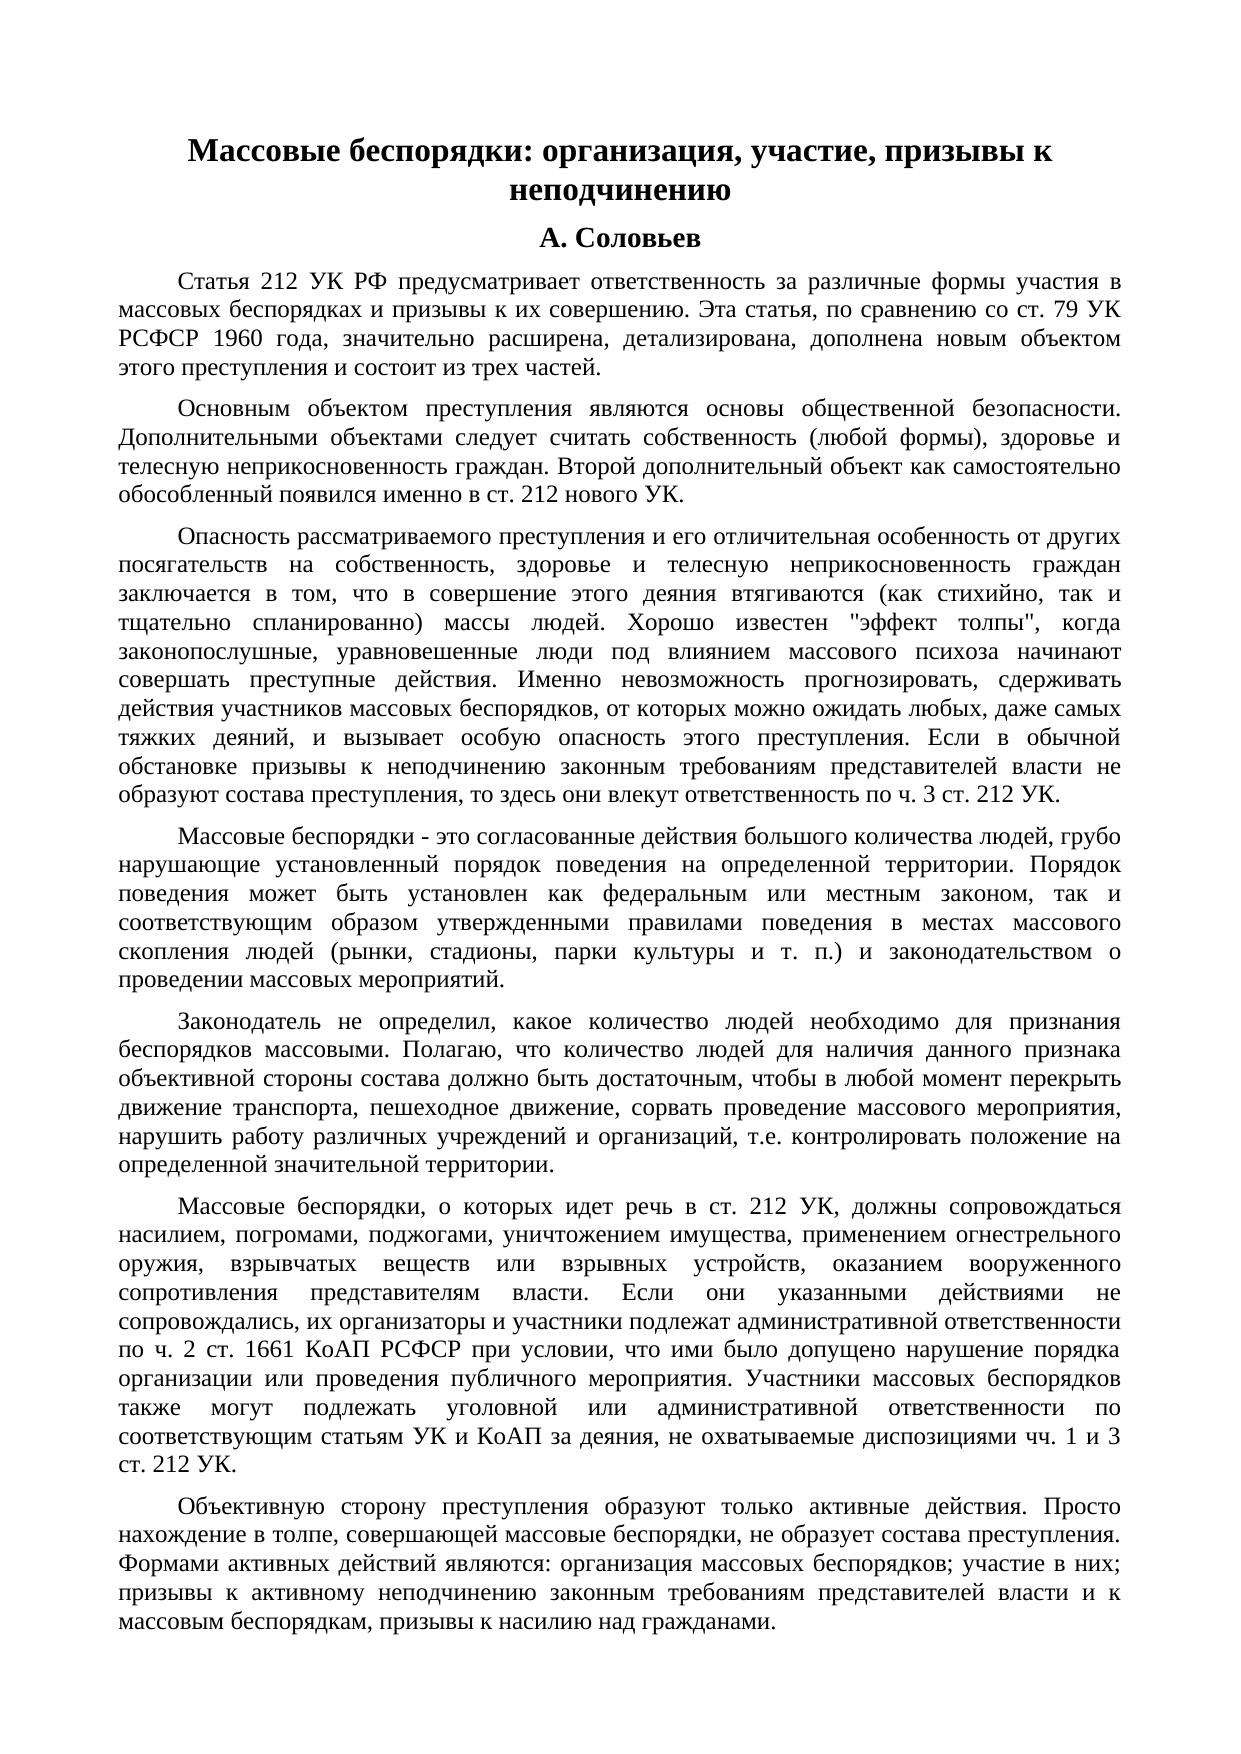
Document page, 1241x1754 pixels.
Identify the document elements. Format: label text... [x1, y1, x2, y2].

text Основным объектом преступления являются основы общественной безопасности. Дополнительными объектами следует считать собственность (любой формы), здоровье и телесную неприкосновенность граждан. Второй дополнительный объект как самостоятельно обособленный появился именно в ст. 212 нового УК. [118, 393, 1122, 508]
text Опасность рассматриваемого преступления и его отличительная особенность от других посягательств на собственность, здоровье и телесную неприкосновенность граждан заключается в том, что в совершение этого деяния втягиваются (как стихийно, так и тщательно спланированно) массы людей. Хорошо известен "эффект толпы", когда законопослушные, уравновешенные люди под влиянием массового психоза начинают совершать преступные действия. Именно невозможность прогнозировать, сдерживать действия участников массовых беспорядков, от которых можно ожидать любых, даже самых тяжких деяний, и вызывает особую опасность этого преступления. Если в обычной обстановке призывы к неподчинению законным требованиям представителей власти не образуют состава преступления, то здесь они влекут ответственность по ч. 3 ст. 212 УК. [118, 521, 1122, 808]
text Массовые беспорядки - это согласованные действия большого количества людей, грубо нарушающие установленный порядок поведения на определенной территории. Порядок поведения может быть установлен как федеральным или местным законом, так и соответствующим образом утвержденными правилами поведения в местах массового скопления людей (рынки, стадионы, парки культуры и т. п.) и законодательством о проведении массовых мероприятий. [118, 821, 1122, 993]
text Массовые беспорядки: организация, участие, призывы к неподчинению [118, 131, 1122, 207]
text Массовые беспорядки, о которых идет речь в ст. 212 УК, должны сопровождаться насилием, погромами, поджогами, уничтожением имущества, применением огнестрельного оружия, взрывчатых веществ или взрывных устройств, оказанием вооруженного сопротивления представителям власти. Если они указанными действиями не сопровождались, их организаторы и участники подлежат административной ответственности по ч. 2 ст. 1661 КоАП РСФСР при условии, что ими было допущено нарушение порядка организации или проведения публичного мероприятия. Участники массовых беспорядков также могут подлежать уголовной или административной ответственности по соответствующим статьям УК и КоАП за деяния, не охватываемые диспозициями чч. 1 и 3 ст. 212 УК. [118, 1191, 1122, 1478]
text А. Соловьев [118, 220, 1122, 253]
text Статья 212 УК РФ предусматривает ответственность за различные формы участия в массовых беспорядках и призывы к их совершению. Эта статья, по сравнению со ст. 79 УК РСФСР 1960 года, значительно расширена, детализирована, дополнена новым объектом этого преступления и состоит из трех частей. [118, 266, 1122, 381]
text Законодатель не определил, какое количество людей необходимо для признания беспорядков массовыми. Полагаю, что количество людей для наличия данного признака объективной стороны состава должно быть достаточным, чтобы в любой момент перекрыть движение транспорта, пешеходное движение, сорвать проведение массового мероприятия, нарушить работу различных учреждений и организаций, т.е. контролировать положение на определенной значительной территории. [118, 1006, 1122, 1178]
text Объективную сторону преступления образуют только активные действия. Просто нахождение в толпе, совершающей массовые беспорядки, не образует состава преступления. Формами активных действий являются: организация массовых беспорядков; участие в них; призывы к активному неподчинению законным требованиям представителей власти и к массовым беспорядкам, призывы к насилию над гражданами. [118, 1491, 1122, 1634]
